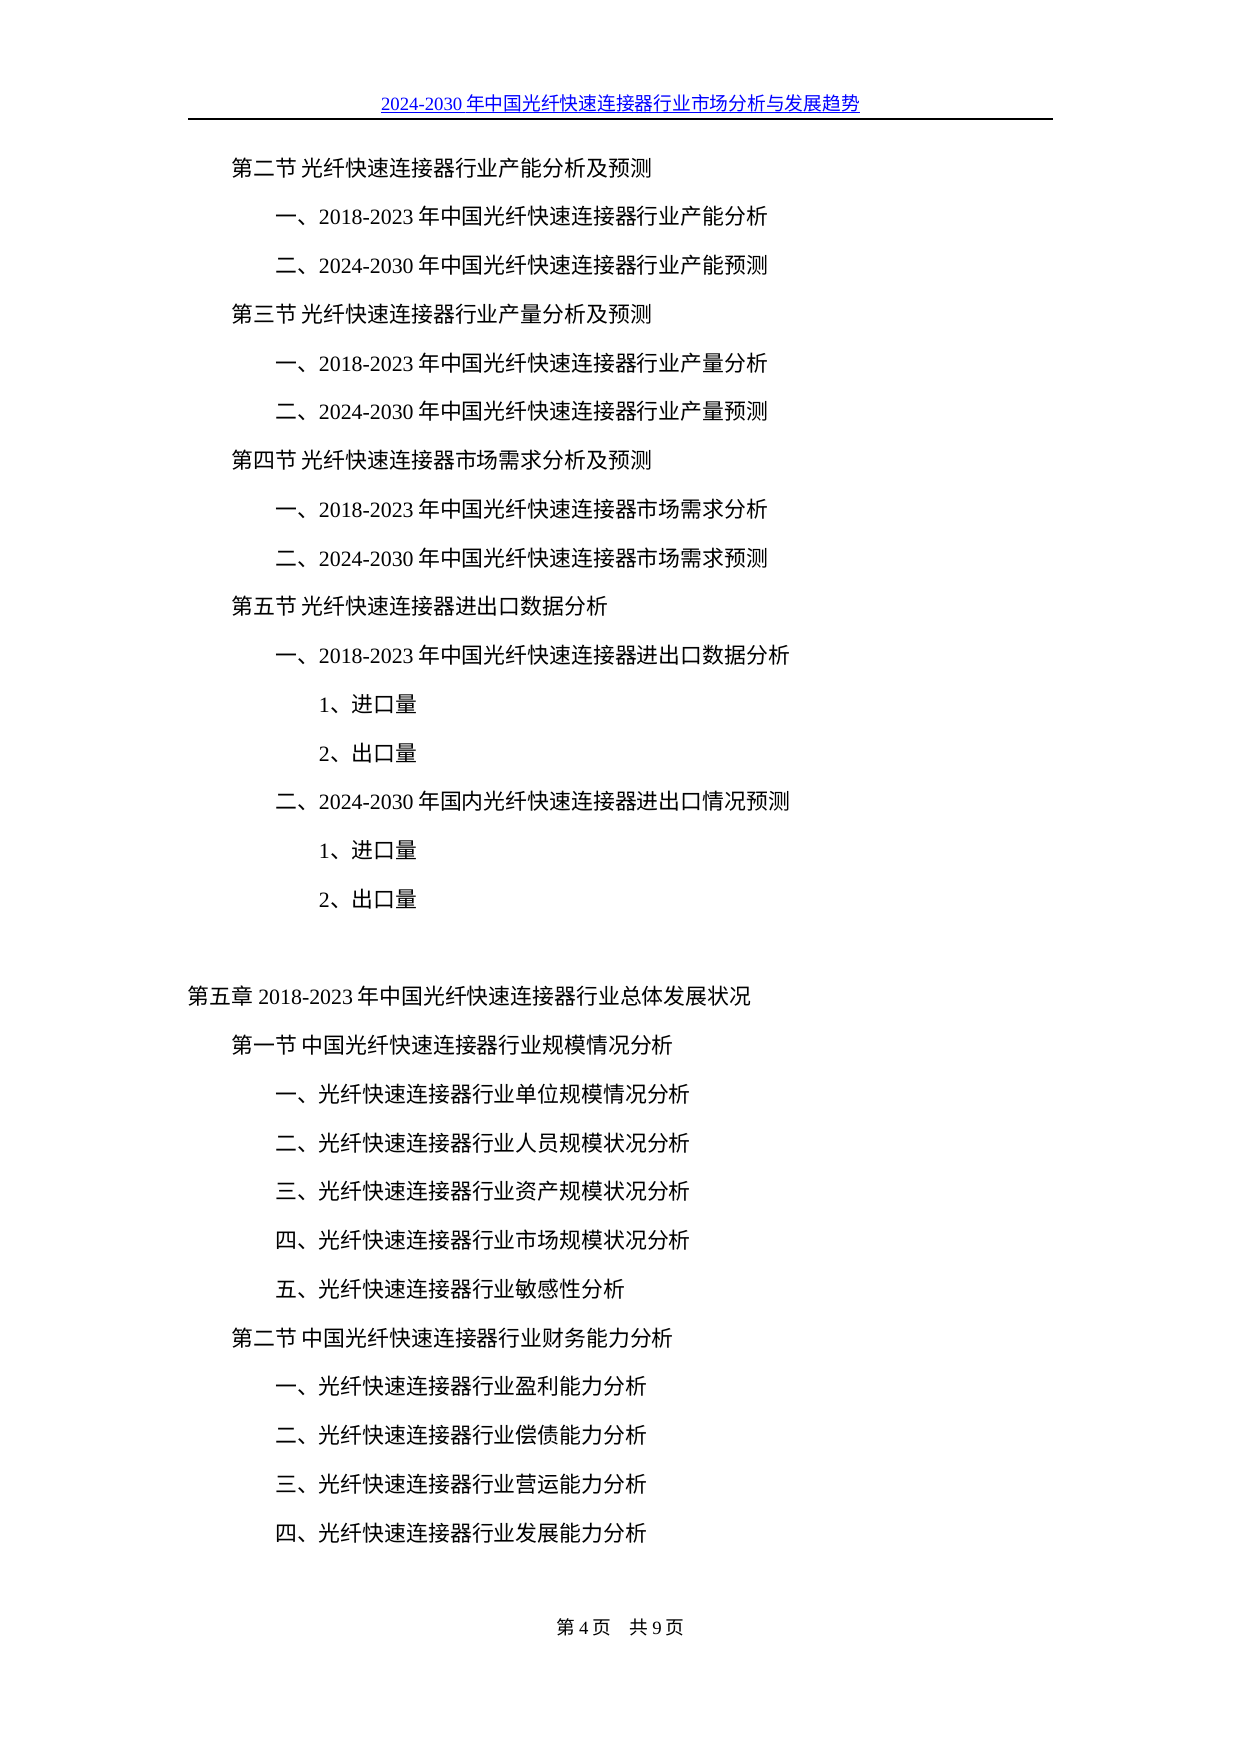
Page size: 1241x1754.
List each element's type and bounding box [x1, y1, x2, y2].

text [187, 150, 1053, 1548]
